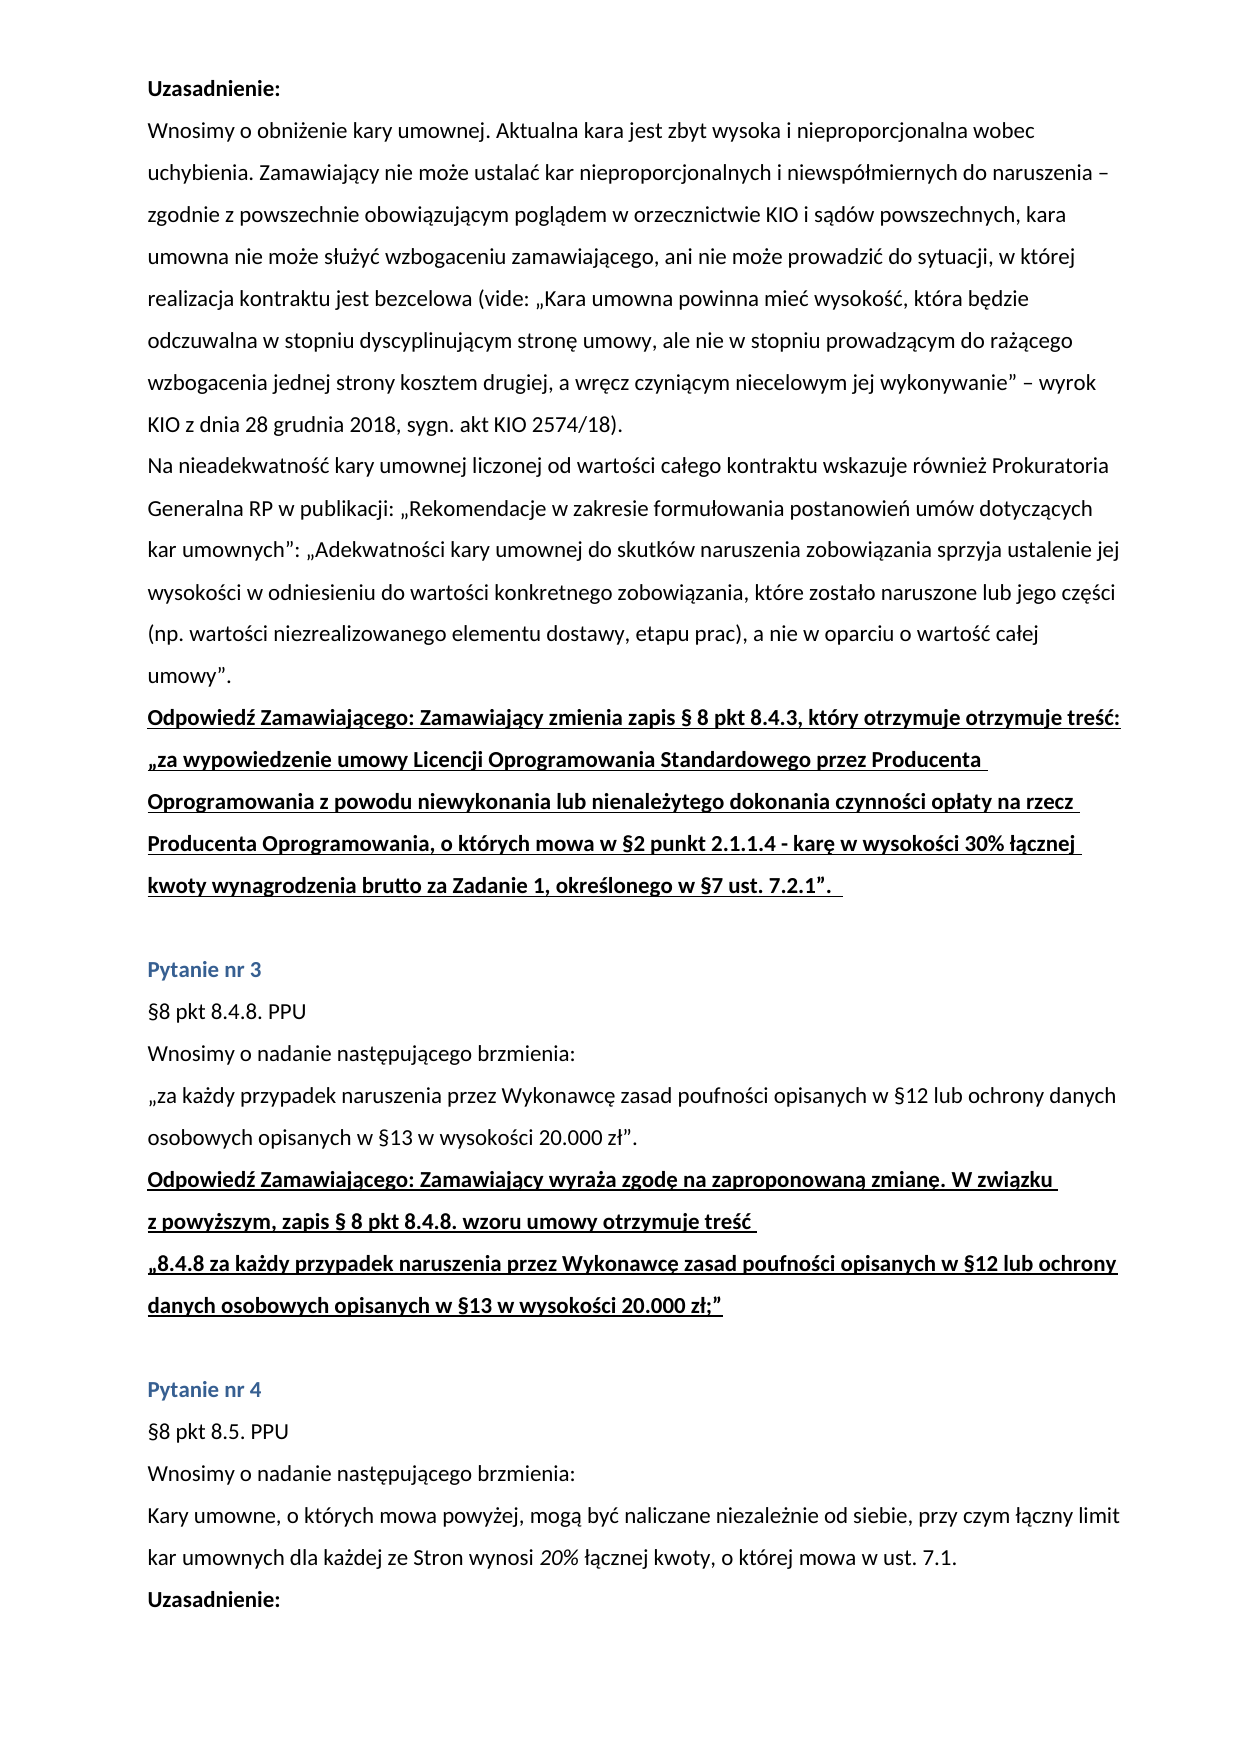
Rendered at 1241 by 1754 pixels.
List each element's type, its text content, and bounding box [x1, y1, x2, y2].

text Uzasadnienie: [147, 1585, 1122, 1613]
text „8.4.8 za każdy przypadek naruszenia przez Wykonawcę zasad poufności opisanych w §12 lub ochrony danych osobowych opisanych w §13 w wysokości 20.000 zł;” [147, 1249, 1122, 1319]
text Na nieadekwatność kary umownej liczonej od wartości całego kontraktu wskazuje również Prokuratoria Generalna RP w publikacji: „Rekomendacje w zakresie formułowania postanowień umów dotyczących kar umownych”: „Adekwatności kary umownej do skutków naruszenia zobowiązania sprzyja ustalenie jej wysokości w odniesieniu do wartości konkretnego zobowiązania, które zostało naruszone lub jego części (np. wartości niezrealizowanego elementu dostawy, etapu prac), a nie w oparciu o wartość całej umowy”. [147, 452, 1122, 689]
subtitle Pytanie nr 4 [147, 1375, 1122, 1403]
text Kary umowne, o których mowa powyżej, mogą być naliczane niezależnie od siebie, przy czym łączny limit kar umownych dla każdej ze Stron wynosi 20% łącznej kwoty, o której mowa w ust. 7.1. [147, 1501, 1122, 1571]
text Wnosimy o nadanie następującego brzmienia: [147, 1039, 1122, 1067]
text Wnosimy o nadanie następującego brzmienia: [147, 1459, 1122, 1487]
text §8 pkt 8.5. PPU [147, 1417, 1122, 1445]
text Uzasadnienie: [147, 74, 1122, 102]
text „za każdy przypadek naruszenia przez Wykonawcę zasad poufności opisanych w §12 lub ochrony danych osobowych opisanych w §13 w wysokości 20.000 zł”. [147, 1081, 1122, 1151]
subtitle Pytanie nr 3 [147, 955, 1122, 983]
text §8 pkt 8.4.8. PPU [147, 997, 1122, 1025]
text Odpowiedź Zamawiającego: Zamawiający zmienia zapis § 8 pkt 8.4.3, który otrzymuje otrzymuje treść: [147, 703, 1122, 732]
text Wnosimy o obniżenie kary umownej. Aktualna kara jest zbyt wysoka i nieproporcjonalna wobec uchybienia. Zamawiający nie może ustalać kar nieproporcjonalnych i niewspółmiernych do naruszenia – zgodnie z powszechnie obowiązującym poglądem w orzecznictwie KIO i sądów powszechnych, kara umowna nie może służyć wzbogaceniu zamawiającego, ani nie może prowadzić do sytuacji, w której realizacja kontraktu jest bezcelowa (vide: „Kara umowna powinna mieć wysokość, która będzie odczuwalna w stopniu dyscyplinującym stronę umowy, ale nie w stopniu prowadzącym do rażącego wzbogacenia jednej strony kosztem drugiej, a wręcz czyniącym niecelowym jej wykonywanie” – wyrok KIO z dnia 28 grudnia 2018, sygn. akt KIO 2574/18). [147, 116, 1122, 438]
text „za wypowiedzenie umowy Licencji Oprogramowania Standardowego przez Producenta Oprogramowania z powodu niewykonania lub nienależytego dokonania czynności opłaty na rzecz Producenta Oprogramowania, o których mowa w §2 punkt 2.1.1.4 - karę w wysokości 30% łącznej kwoty wynagrodzenia brutto za Zadanie 1, określonego w §7 ust. 7.2.1”. [147, 746, 1122, 899]
text Odpowiedź Zamawiającego: Zamawiający wyraża zgodę na zaproponowaną zmianę. W związku z powyższym, zapis § 8 pkt 8.4.8. wzoru umowy otrzymuje treść [147, 1165, 1122, 1235]
